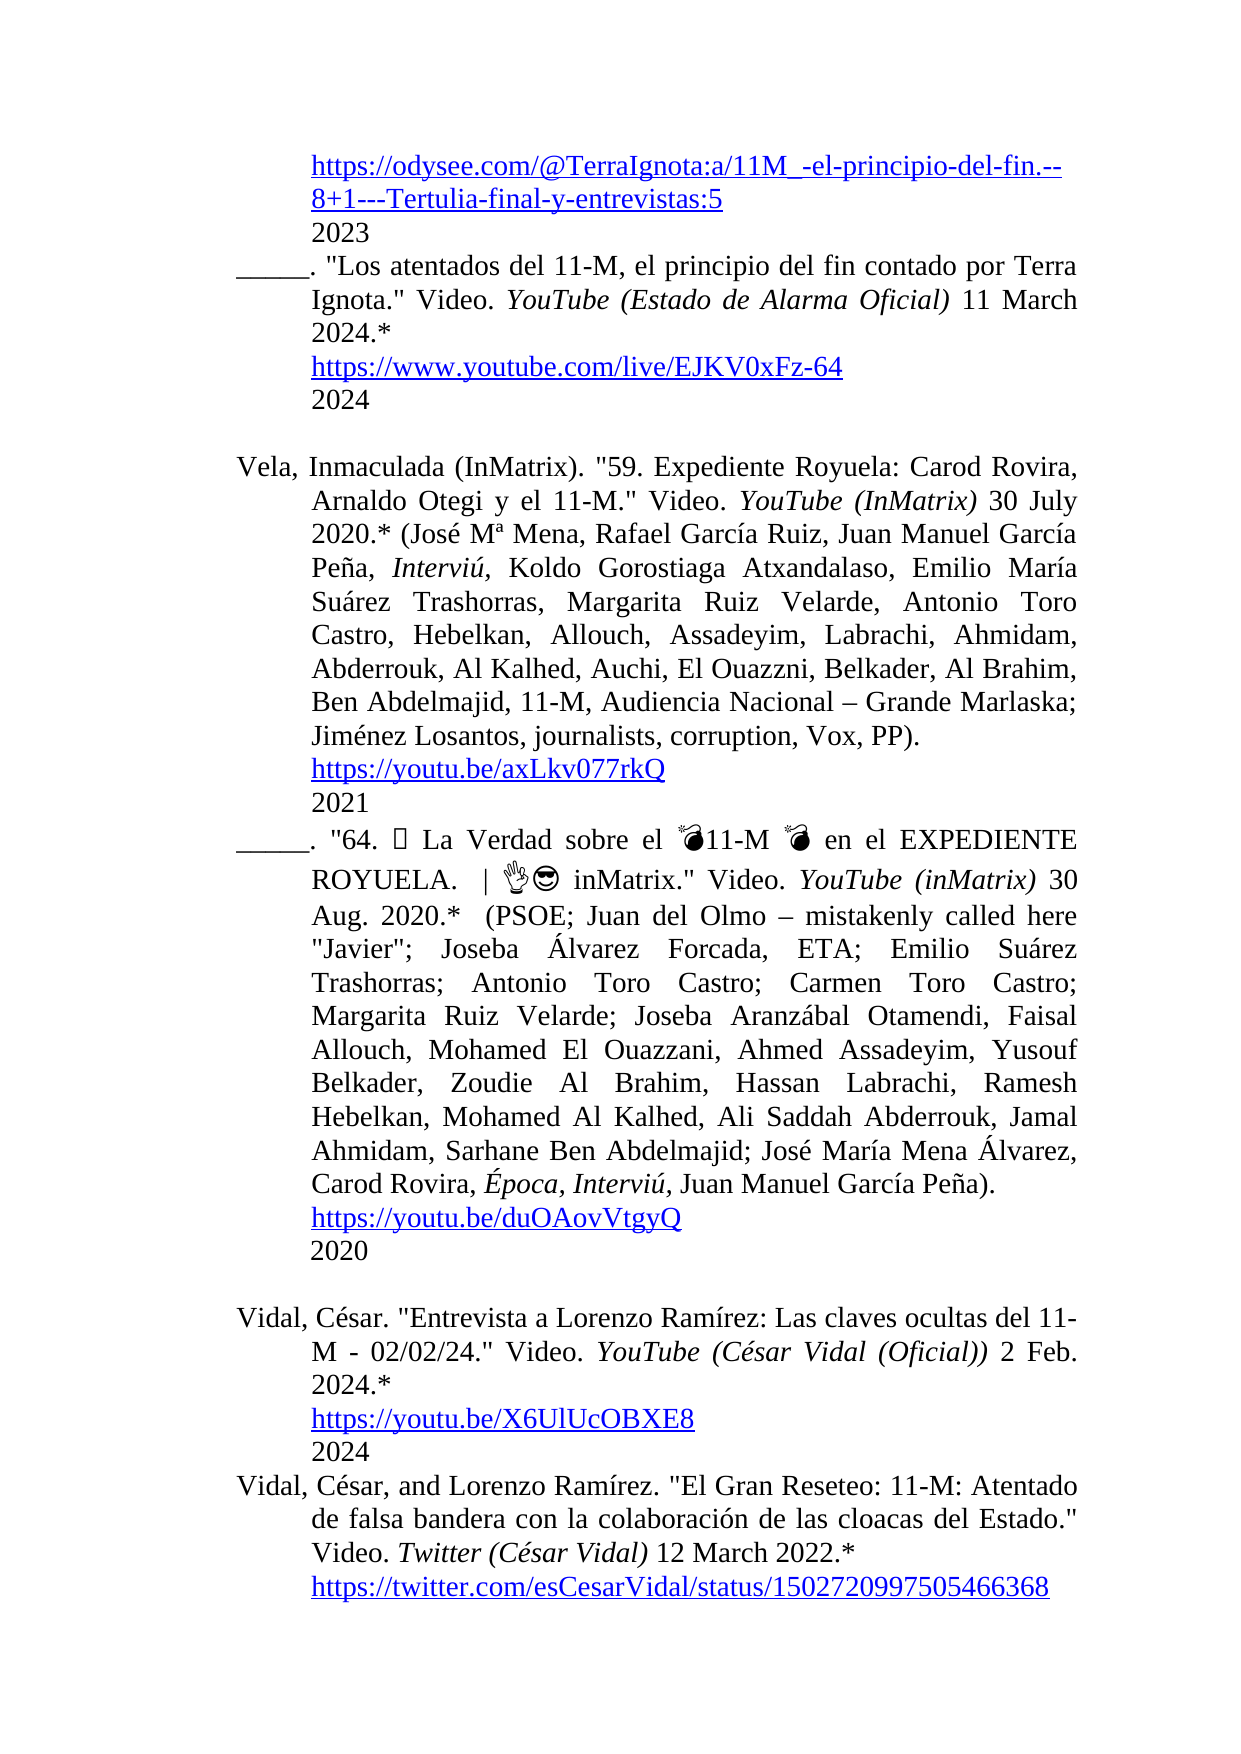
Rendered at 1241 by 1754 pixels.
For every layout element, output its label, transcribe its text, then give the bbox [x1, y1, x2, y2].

text Vidal, César, and Lorenzo Ramírez. "El Gran Reseteo: 11-M: Atentado de falsa bandera con la colaboración de las cloacas del Estado." Video. Twitter (César Vidal) 12 March 2022.* [236, 1468, 1078, 1569]
text https://odysee.com/@TerraIgnota:a/11M_-el-principio-del-fin.--8+1---Tertulia-final-y-entrevistas:5 [236, 148, 1078, 215]
text _____. "64. 🔥 La Verdad sobre el 💣11-M 💣 en el EXPEDIENTE ROYUELA. | 👌😎 inMatrix." Video. YouTube (inMatrix) 30 Aug. 2020.* (PSOE; Juan del Olmo – mistakenly called here "Javier"; Joseba Álvarez Forcada, ETA; Emilio Suárez Trashorras; Antonio Toro Castro; Carmen Toro Castro; Margarita Ruiz Velarde; Joseba Aranzábal Otamendi, Faisal Allouch, Mohamed El Ouazzani, Ahmed Assadeyim, Yusouf Belkader, Zoudie Al Brahim, Hassan Labrachi, Ramesh Hebelkan, Mohamed Al Kalhed, Ali Saddah Abderrouk, Jamal Ahmidam, Sarhane Ben Abdelmajid; José María Mena Álvarez, Carod Rovira, Época, Interviú, Juan Manuel García Peña). [236, 818, 1078, 1200]
text 2024 [236, 382, 1078, 416]
text 2021 [236, 785, 1078, 818]
text 2024 [236, 1434, 1078, 1468]
text 2020 [236, 1233, 1078, 1267]
text https://youtu.be/X6UlUcOBXE8 [311, 1401, 1078, 1434]
text https://twitter.com/esCesarVidal/status/1502720997505466368 [236, 1569, 1078, 1602]
text _____. "Los atentados del 11-M, el principio del fin contado por Terra Ignota." Video. YouTube (Estado de Alarma Oficial) 11 March 2024.* [236, 248, 1078, 349]
text https://youtu.be/axLkv077rkQ [236, 751, 1078, 785]
text Vela, Inmaculada (InMatrix). "59. Expediente Royuela: Carod Rovira, Arnaldo Otegi y el 11-M." Video. YouTube (InMatrix) 30 July 2020.* (José Mª Mena, Rafael García Ruiz, Juan Manuel García Peña, Interviú, Koldo Gorostiaga Atxandalaso, Emilio María Suárez Trashorras, Margarita Ruiz Velarde, Antonio Toro Castro, Hebelkan, Allouch, Assadeyim, Labrachi, Ahmidam, Abderrouk, Al Kalhed, Auchi, El Ouazzni, Belkader, Al Brahim, Ben Abdelmajid, 11-M, Audiencia Nacional – Grande Marlaska; Jiménez Losantos, journalists, corruption, Vox, PP). [236, 449, 1078, 751]
text 2023 [236, 215, 1078, 248]
text https://youtu.be/duOAovVtgyQ [311, 1200, 1078, 1233]
text Vidal, César. "Entrevista a Lorenzo Ramírez: Las claves ocultas del 11-M - 02/02/24." Video. YouTube (César Vidal (Oficial)) 2 Feb. 2024.* [236, 1300, 1078, 1401]
text https://www.youtube.com/live/EJKV0xFz-64 [236, 349, 1078, 382]
